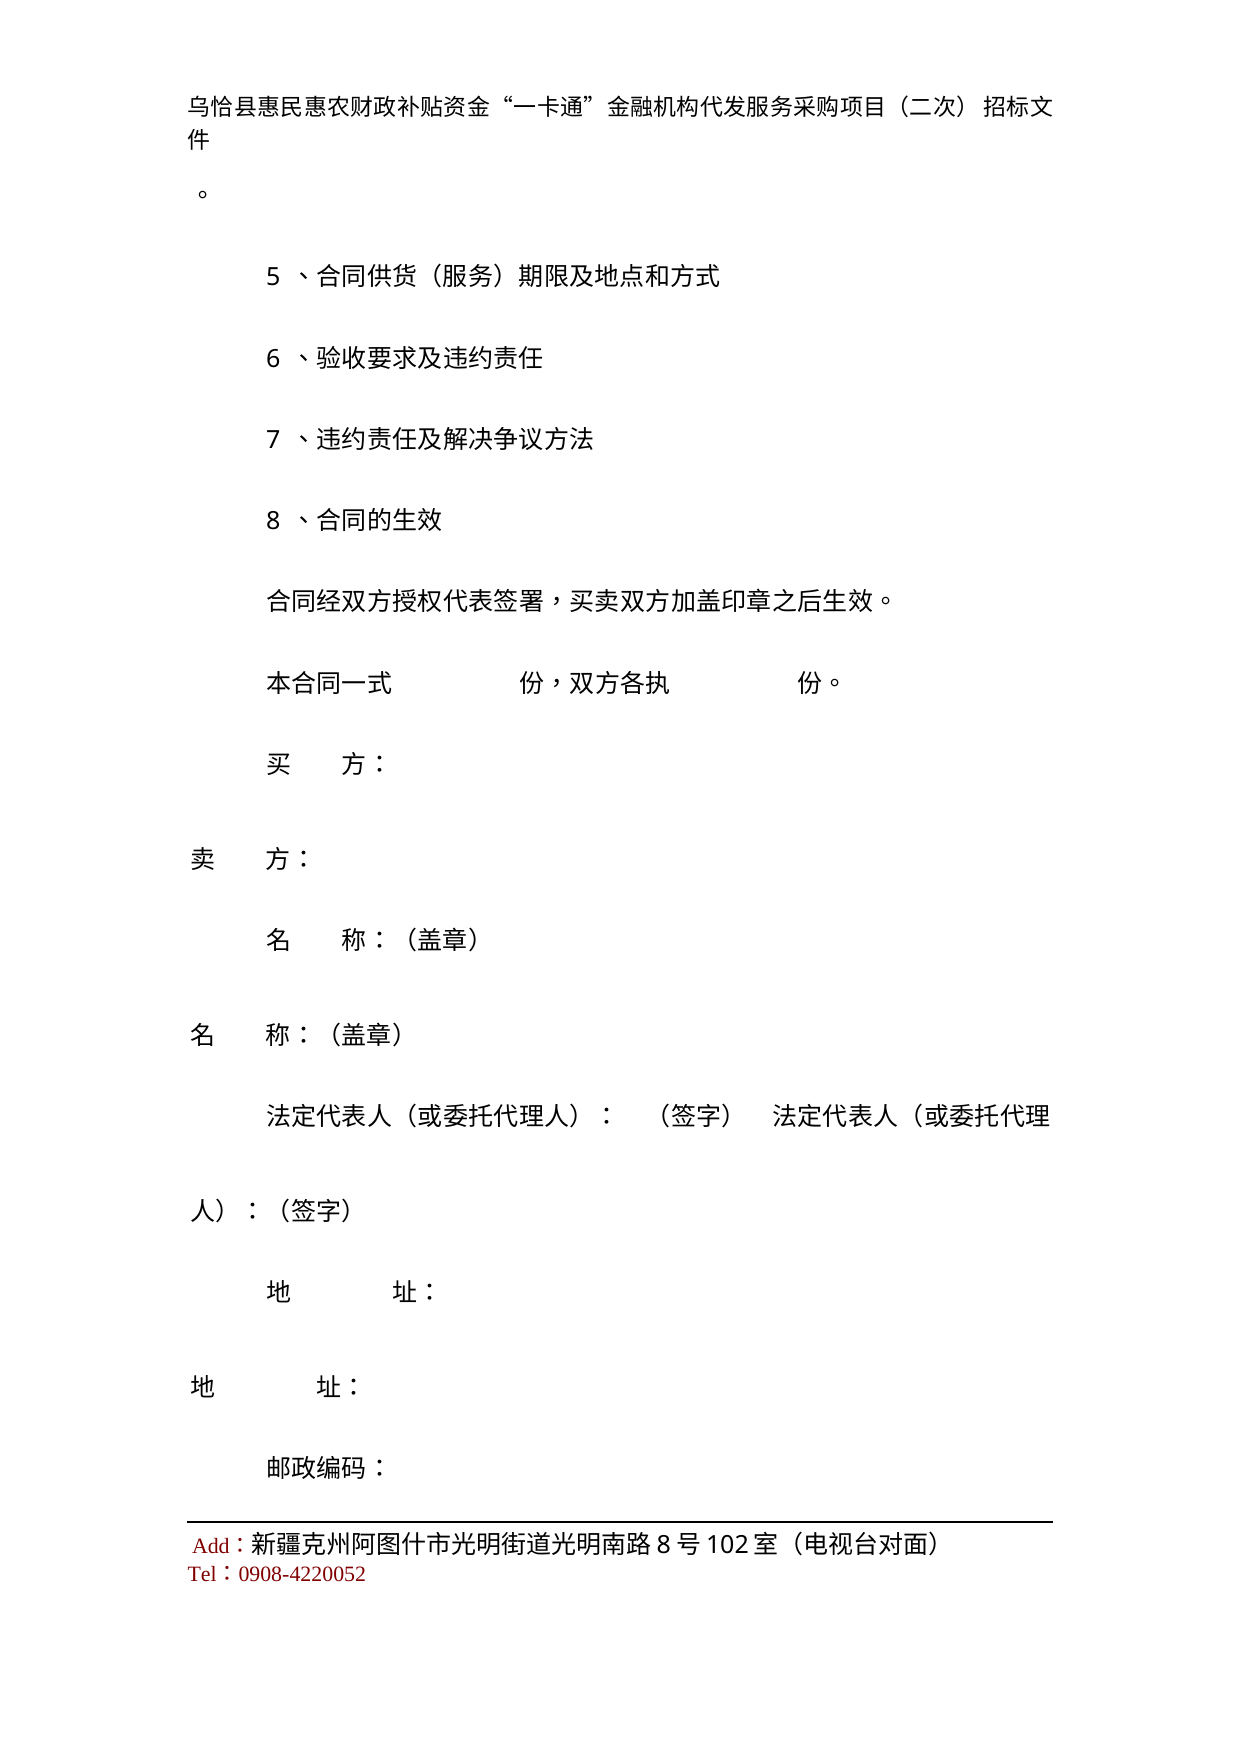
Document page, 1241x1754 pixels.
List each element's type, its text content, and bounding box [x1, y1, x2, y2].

text 合同经双方授权代表签署，买卖双方加盖印章之后生效。 [190, 567, 1050, 635]
text 8、合同的生效 [190, 486, 1050, 554]
text 邮政编码： 邮政编码： [190, 1434, 1050, 1502]
text 4、付款方式： 。 [190, 161, 1050, 229]
text 名 称：（盖章） 名 称：（盖章） [190, 906, 1050, 1068]
text 地 址： 地 址： [190, 1258, 1050, 1420]
text 本合同一式 份，双方各执 份。 [190, 648, 1050, 716]
text 7、违约责任及解决争议方法 [190, 405, 1050, 472]
text 5、合同供货（服务）期限及地点和方式 [190, 242, 1050, 310]
text 买 方： 卖 方： [190, 730, 1050, 892]
text 法定代表人（或委托代理人）： （签字） 法定代表人（或委托代理人）：（签字） [190, 1082, 1050, 1244]
text 6、验收要求及违约责任 [190, 323, 1050, 391]
